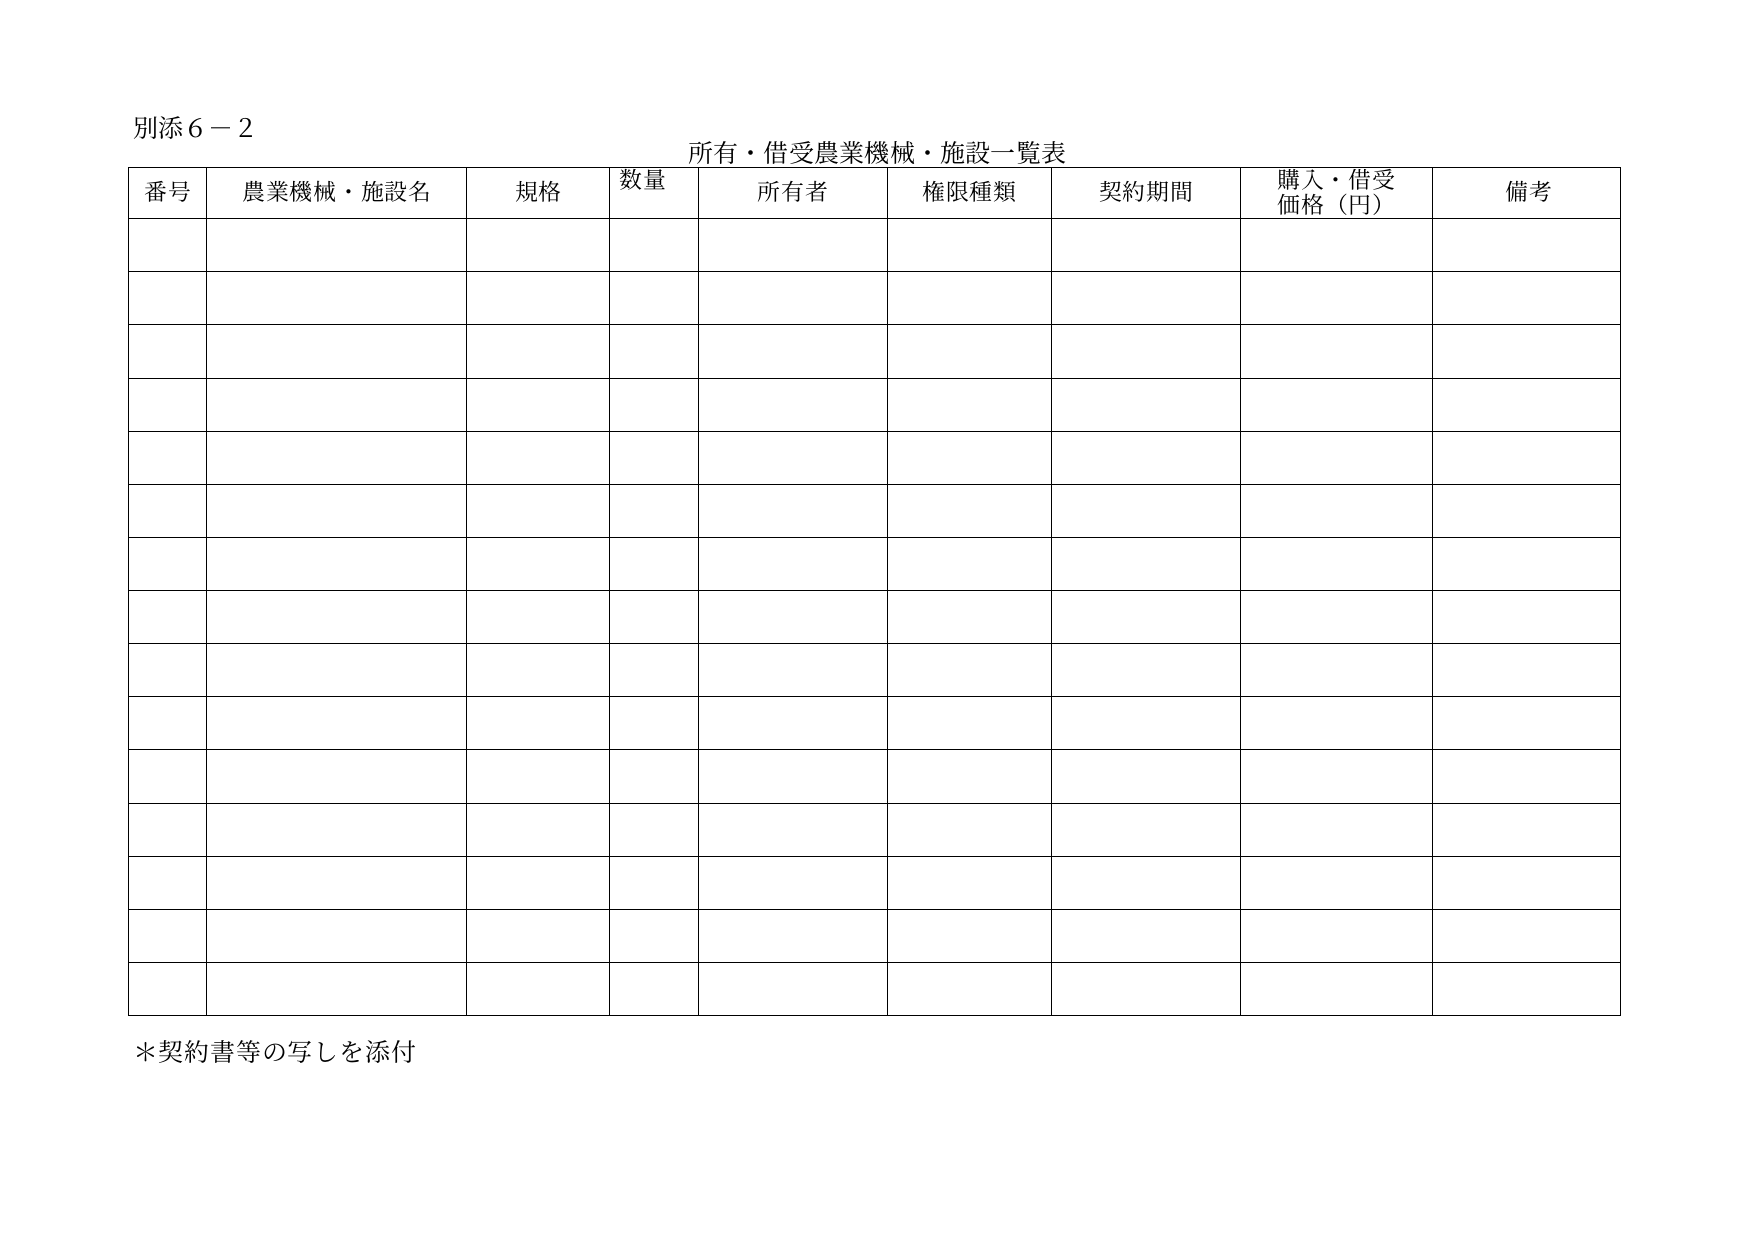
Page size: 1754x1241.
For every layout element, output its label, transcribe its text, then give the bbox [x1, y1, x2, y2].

table_cell [1433, 591, 1620, 643]
table_cell [1052, 591, 1240, 643]
table_cell [207, 432, 466, 484]
table_cell [129, 485, 206, 537]
table_cell [699, 272, 887, 324]
table_header 購入・借受 価格（円） [1241, 168, 1432, 218]
table_cell [1241, 857, 1432, 909]
table_cell [467, 697, 609, 749]
table_header 農業機械・施設名 [207, 168, 466, 218]
table_cell [467, 272, 609, 324]
table_cell [888, 963, 1051, 1015]
table_cell [129, 538, 206, 590]
table_cell [1241, 804, 1432, 856]
table_cell [1241, 750, 1432, 802]
table_cell [610, 379, 698, 431]
table_cell [888, 857, 1051, 909]
table_cell [1052, 325, 1240, 377]
table_cell [699, 379, 887, 431]
table_cell [1052, 272, 1240, 324]
table_cell [1241, 379, 1432, 431]
table_cell [699, 697, 887, 749]
text ＊契約書等の写しを添付 [133, 1041, 1621, 1066]
table_cell [1241, 591, 1432, 643]
table_cell [610, 219, 698, 271]
table_cell [1433, 697, 1620, 749]
table_cell [699, 644, 887, 696]
table_cell [610, 857, 698, 909]
table_cell [1241, 219, 1432, 271]
table_cell [610, 485, 698, 537]
table_cell [1052, 485, 1240, 537]
table_cell [467, 804, 609, 856]
table_cell [467, 591, 609, 643]
table_cell [1052, 857, 1240, 909]
table_cell [1241, 697, 1432, 749]
table_cell [129, 750, 206, 802]
table_cell [610, 963, 698, 1015]
table_cell [1241, 272, 1432, 324]
table_cell [1052, 750, 1240, 802]
table_cell [467, 538, 609, 590]
table_cell [610, 644, 698, 696]
table_cell [1241, 432, 1432, 484]
table_cell [467, 325, 609, 377]
table_cell [1052, 963, 1240, 1015]
table_cell [888, 910, 1051, 962]
table_cell [699, 538, 887, 590]
table_header 契約期間 [1052, 168, 1240, 218]
table_cell [467, 750, 609, 802]
table_cell [467, 857, 609, 909]
table_cell [1052, 910, 1240, 962]
table_cell [1433, 963, 1620, 1015]
table_cell [1433, 538, 1620, 590]
table_cell [207, 644, 466, 696]
table_cell [610, 750, 698, 802]
table_cell [888, 485, 1051, 537]
table_cell [1241, 538, 1432, 590]
table_cell [888, 272, 1051, 324]
table_cell [129, 697, 206, 749]
table_cell [467, 379, 609, 431]
table_cell [1241, 910, 1432, 962]
table_cell [129, 379, 206, 431]
table_cell [1052, 697, 1240, 749]
text 別添６－２ [133, 117, 1621, 142]
table_cell [467, 432, 609, 484]
table_cell [610, 432, 698, 484]
table_cell [610, 697, 698, 749]
table_header 権限種類 [888, 168, 1051, 218]
table_cell [1433, 910, 1620, 962]
table_cell [699, 591, 887, 643]
table_cell [207, 591, 466, 643]
table_cell [207, 219, 466, 271]
table_cell [1433, 272, 1620, 324]
table_cell [207, 697, 466, 749]
table_cell [207, 538, 466, 590]
table_cell [699, 750, 887, 802]
table_cell [1052, 219, 1240, 271]
table_cell [888, 538, 1051, 590]
table_cell [888, 804, 1051, 856]
table_cell [1433, 857, 1620, 909]
table_cell [1433, 485, 1620, 537]
table_cell [129, 432, 206, 484]
table_cell [888, 379, 1051, 431]
table_cell [207, 750, 466, 802]
table_cell [129, 272, 206, 324]
table_cell [207, 325, 466, 377]
table_cell [610, 325, 698, 377]
table_cell [129, 219, 206, 271]
table_cell [1052, 804, 1240, 856]
table_cell [699, 219, 887, 271]
table_cell [1052, 644, 1240, 696]
table_cell [699, 963, 887, 1015]
table_header 規格 [467, 168, 609, 218]
table_cell [467, 219, 609, 271]
table_cell [207, 910, 466, 962]
table_cell [699, 804, 887, 856]
table_cell [888, 644, 1051, 696]
table_cell [1433, 750, 1620, 802]
table_cell [129, 804, 206, 856]
text 所有・借受農業機械・施設一覧表 [133, 142, 1621, 167]
table_cell [207, 272, 466, 324]
table_cell [1052, 432, 1240, 484]
table_cell [467, 910, 609, 962]
table_cell [1052, 379, 1240, 431]
table_cell [699, 485, 887, 537]
table_cell [1241, 485, 1432, 537]
table_cell [467, 963, 609, 1015]
table_cell [888, 591, 1051, 643]
table_cell [1241, 644, 1432, 696]
table_cell [207, 379, 466, 431]
table_cell [1433, 325, 1620, 377]
table_cell [888, 219, 1051, 271]
table_cell [207, 485, 466, 537]
table_cell [207, 963, 466, 1015]
table_cell [129, 963, 206, 1015]
table_cell [610, 538, 698, 590]
table_header 数量 [610, 168, 698, 218]
table_cell [1241, 325, 1432, 377]
table_cell [610, 272, 698, 324]
table_cell [888, 697, 1051, 749]
table_cell [207, 804, 466, 856]
table_cell [888, 432, 1051, 484]
table_cell [699, 857, 887, 909]
table_cell [888, 750, 1051, 802]
table_cell [1433, 432, 1620, 484]
table_cell [1241, 963, 1432, 1015]
table_cell [129, 857, 206, 909]
table_header 所有者 [699, 168, 887, 218]
table_cell [129, 591, 206, 643]
table_cell [1052, 538, 1240, 590]
table_cell [1433, 644, 1620, 696]
table_cell [129, 325, 206, 377]
table_cell [129, 910, 206, 962]
table_cell [610, 910, 698, 962]
table_cell [610, 804, 698, 856]
table_cell [467, 485, 609, 537]
table_header 備考 [1433, 168, 1620, 218]
table_cell [699, 432, 887, 484]
table_cell [129, 644, 206, 696]
table_cell [699, 910, 887, 962]
table_header 番号 [129, 168, 206, 218]
table_cell [207, 857, 466, 909]
table_cell [1433, 219, 1620, 271]
table_cell [699, 325, 887, 377]
table_cell [610, 591, 698, 643]
table_cell [888, 325, 1051, 377]
table_cell [1433, 379, 1620, 431]
table_cell [1433, 804, 1620, 856]
table_cell [467, 644, 609, 696]
